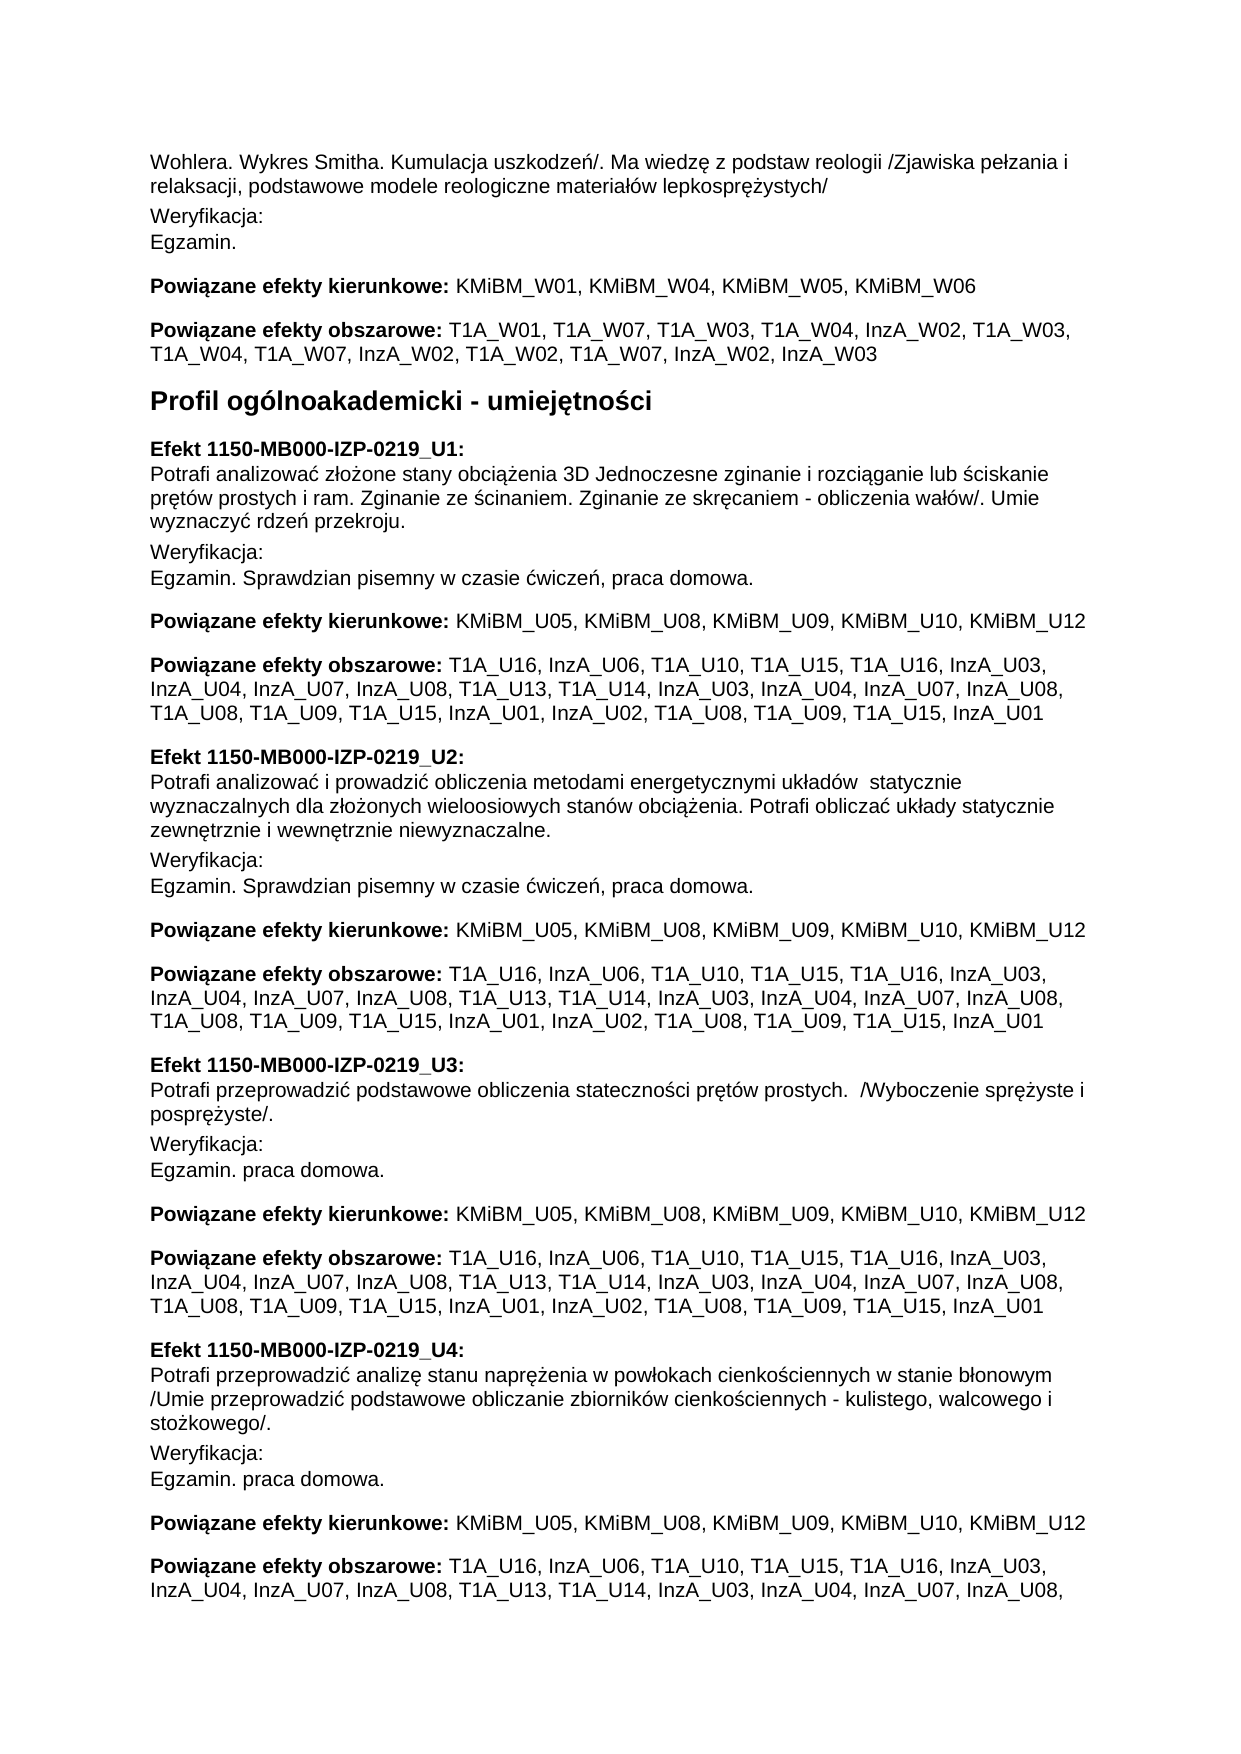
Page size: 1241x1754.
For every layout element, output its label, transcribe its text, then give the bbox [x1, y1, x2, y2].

text Efekt 1150-MB000-IZP-0219_U3: [150, 1053, 1090, 1077]
text Powiązane efekty kierunkowe: KMiBM_U05, KMiBM_U08, KMiBM_U09, KMiBM_U10, KMiBM_U12 [150, 918, 1090, 942]
text Weryfikacja: [150, 1132, 1090, 1156]
text Efekt 1150-MB000-IZP-0219_U2: [150, 745, 1090, 769]
text Weryfikacja: [150, 539, 1090, 563]
text Potrafi analizować i prowadzić obliczenia metodami energetycznymi układów statycznie wyznaczalnych dla złożonych wieloosiowych stanów obciążenia. Potrafi obliczać układy statycznie zewnętrznie i wewnętrznie niewyznaczalne. [150, 770, 1090, 842]
text Efekt 1150-MB000-IZP-0219_U4: [150, 1337, 1090, 1361]
text Potrafi przeprowadzić analizę stanu naprężenia w powłokach cienkościennych w stanie błonowym /Umie przeprowadzić podstawowe obliczanie zbiorników cienkościennych - kulistego, walcowego i stożkowego/. [150, 1362, 1090, 1434]
text Egzamin. praca domowa. [150, 1467, 1090, 1491]
text Potrafi analizować złożone stany obciążenia 3D Jednoczesne zginanie i rozciąganie lub ściskanie prętów prostych i ram. Zginanie ze ścinaniem. Zginanie ze skręcaniem - obliczenia wałów/. Umie wyznaczyć rdzeń przekroju. [150, 461, 1090, 533]
text Weryfikacja: [150, 848, 1090, 872]
text Weryfikacja: [150, 204, 1090, 228]
text Potrafi przeprowadzić podstawowe obliczenia stateczności prętów prostych. /Wyboczenie sprężyste i posprężyste/. [150, 1078, 1090, 1126]
text Powiązane efekty kierunkowe: KMiBM_U05, KMiBM_U08, KMiBM_U09, KMiBM_U10, KMiBM_U12 [150, 609, 1090, 633]
text Egzamin. [150, 230, 1090, 254]
text Powiązane efekty kierunkowe: KMiBM_U05, KMiBM_U08, KMiBM_U09, KMiBM_U10, KMiBM_U12 [150, 1510, 1090, 1534]
text Egzamin. praca domowa. [150, 1158, 1090, 1182]
text Egzamin. Sprawdzian pisemny w czasie ćwiczeń, praca domowa. [150, 874, 1090, 898]
text Efekt 1150-MB000-IZP-0219_U1: [150, 436, 1090, 460]
text Egzamin. Sprawdzian pisemny w czasie ćwiczeń, praca domowa. [150, 566, 1090, 589]
text Powiązane efekty kierunkowe: KMiBM_U05, KMiBM_U08, KMiBM_U09, KMiBM_U10, KMiBM_U12 [150, 1202, 1090, 1226]
text Powiązane efekty kierunkowe: KMiBM_W01, KMiBM_W04, KMiBM_W05, KMiBM_W06 [150, 274, 1090, 298]
text Powiązane efekty obszarowe: T1A_W01, T1A_W07, T1A_W03, T1A_W04, InzA_W02, T1A_W03, T1A_W04, T1A_W07, InzA_W02, T1A_W02, T1A_W07, InzA_W02, InzA_W03 [150, 318, 1090, 366]
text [150, 1554, 1090, 1602]
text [150, 150, 1090, 198]
subtitle Profil ogólnoakademicki - umiejętności [150, 385, 1090, 417]
text Weryfikacja: [150, 1441, 1090, 1464]
